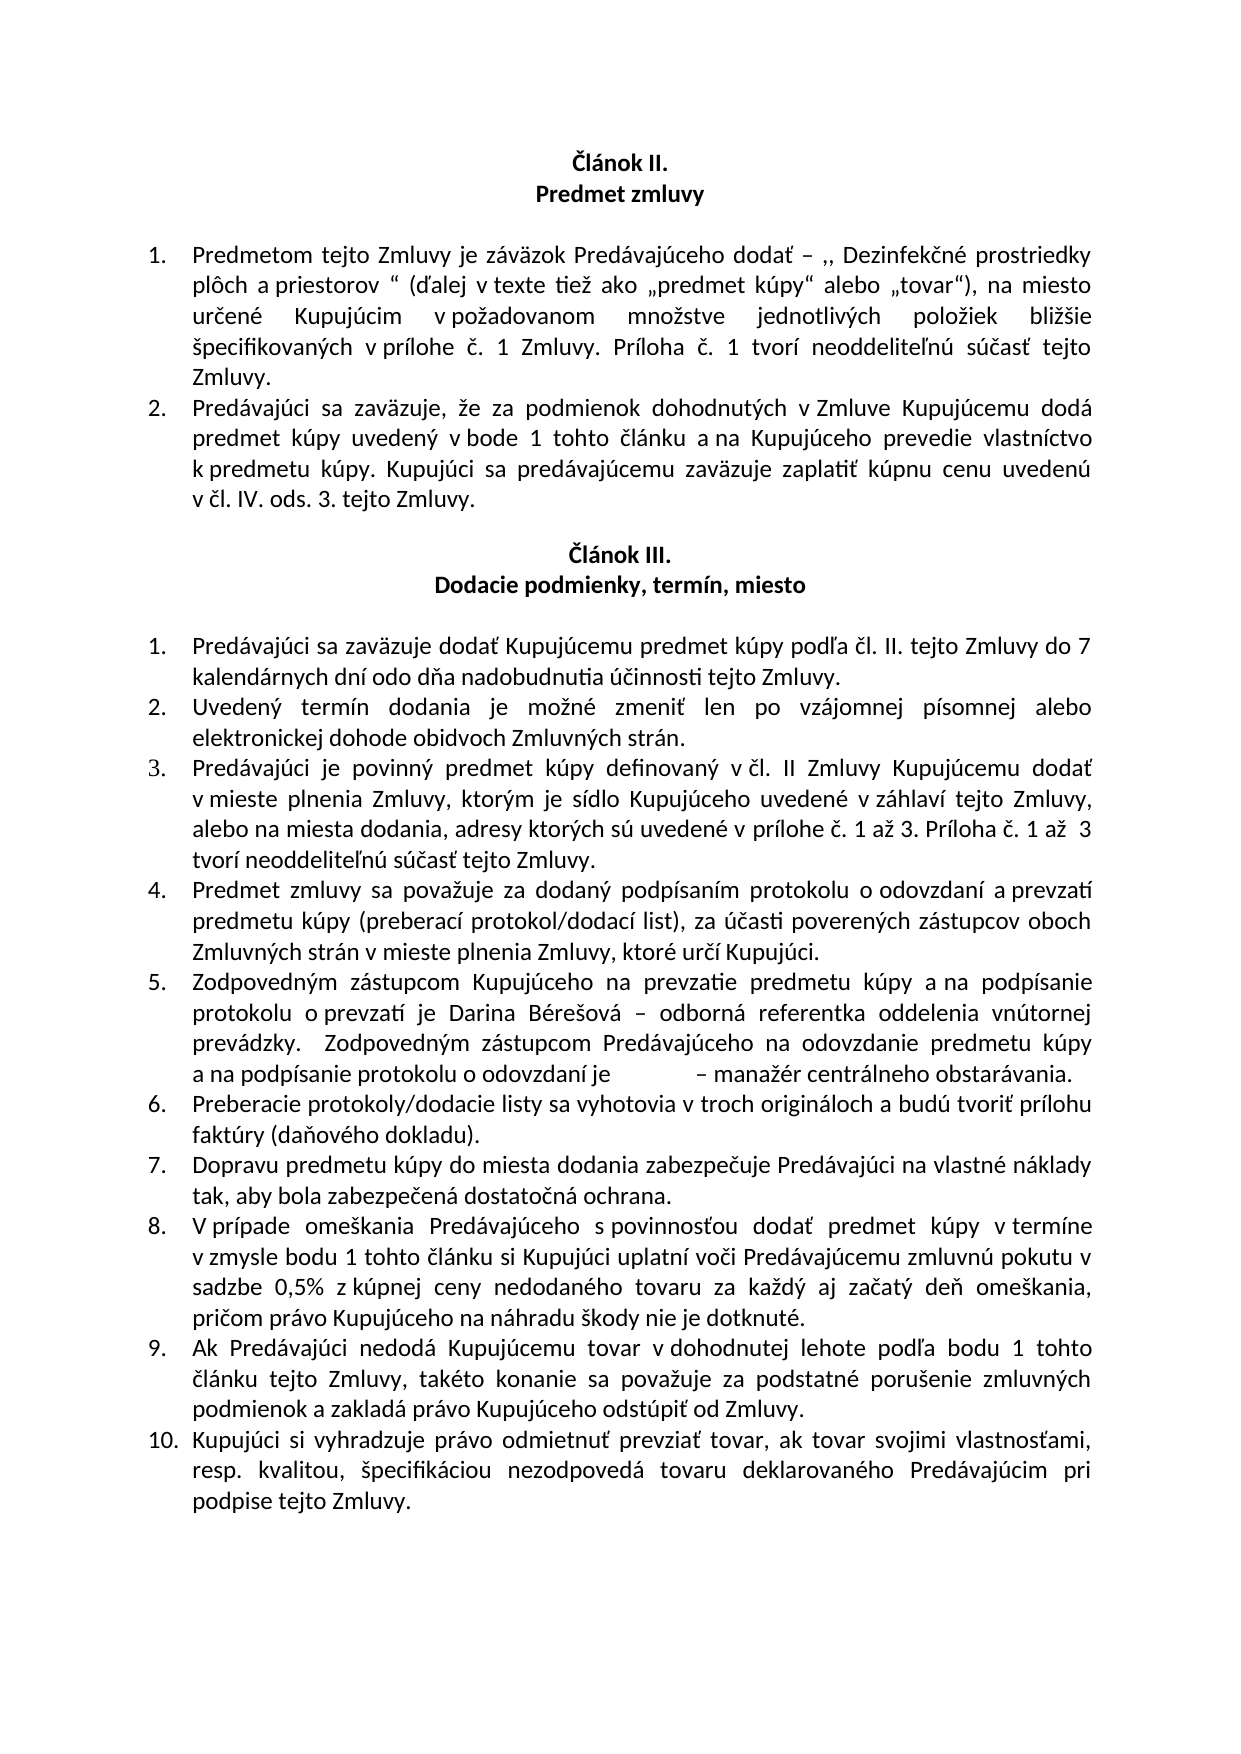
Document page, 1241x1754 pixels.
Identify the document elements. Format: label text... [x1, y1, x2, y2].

list Preberacie protokoly/dodacie listy sa vyhotovia v troch origináloch a budú tvoriť prílohu faktúry (daňového dokladu). [148, 1088, 1093, 1149]
list Zodpovedným zástupcom Kupujúceho na prevzatie predmetu kúpy a na podpísanie protokolu o prevzatí je Darina Bérešová – odborná referentka oddelenia vnútornej prevádzky. Zodpovedným zástupcom Predávajúceho na odovzdanie predmetu kúpy a na podpísanie protokolu o odovzdaní je – manažér centrálneho obstarávania. [148, 966, 1093, 1088]
list V prípade omeškania Predávajúceho s povinnosťou dodať predmet kúpy v termíne v zmysle bodu 1 tohto článku si Kupujúci uplatní voči Predávajúcemu zmluvnú pokutu v sadzbe 0,5% z kúpnej ceny nedodaného tovaru za každý aj začatý deň omeškania, pričom právo Kupujúceho na náhradu škody nie je dotknuté. [148, 1210, 1093, 1332]
text Dodacie podmienky, termín, miesto [148, 569, 1093, 600]
list Uvedený termín dodania je možné zmeniť len po vzájomnej písomnej alebo elektronickej dohode obidvoch Zmluvných strán. [148, 691, 1093, 752]
list Dopravu predmetu kúpy do miesta dodania zabezpečuje Predávajúci na vlastné náklady tak, aby bola zabezpečená dostatočná ochrana. [148, 1149, 1093, 1210]
list Predmet zmluvy sa považuje za dodaný podpísaním protokolu o odovzdaní a prevzatí predmetu kúpy (preberací protokol/dodací list), za účasti poverených zástupcov oboch Zmluvných strán v mieste plnenia Zmluvy, ktoré určí Kupujúci. [148, 874, 1093, 966]
text Predmet zmluvy [148, 178, 1093, 209]
list Predmetom tejto Zmluvy je záväzok Predávajúceho dodať – ,, Dezinfekčné prostriedky plôch a priestorov “ (ďalej v texte tiež ako „predmet kúpy“ alebo „tovar“), na miesto určené Kupujúcim v požadovanom množstve jednotlivých položiek bližšie špecifikovaných v prílohe č. 1 Zmluvy. Príloha č. 1 tvorí neoddeliteľnú súčasť tejto Zmluvy. [148, 239, 1093, 392]
text Článok II. [148, 148, 1093, 178]
list Predávajúci je povinný predmet kúpy definovaný v čl. II Zmluvy Kupujúcemu dodať v mieste plnenia Zmluvy, ktorým je sídlo Kupujúceho uvedené v záhlaví tejto Zmluvy, alebo na miesta dodania, adresy ktorých sú uvedené v prílohe č. 1 až 3. Príloha č. 1 až 3 tvorí neoddeliteľnú súčasť tejto Zmluvy. [148, 752, 1093, 874]
list Kupujúci si vyhradzuje právo odmietnuť prevziať tovar, ak tovar svojimi vlastnosťami, resp. kvalitou, špecifikáciou nezodpovedá tovaru deklarovaného Predávajúcim pri podpise tejto Zmluvy. [148, 1424, 1093, 1516]
list Predávajúci sa zaväzuje dodať Kupujúcemu predmet kúpy podľa čl. II. tejto Zmluvy do 7 kalendárnych dní odo dňa nadobudnutia účinnosti tejto Zmluvy. [148, 630, 1093, 691]
list Predávajúci sa zaväzuje, že za podmienok dohodnutých v Zmluve Kupujúcemu dodá predmet kúpy uvedený v bode 1 tohto článku a na Kupujúceho prevedie vlastníctvo k predmetu kúpy. Kupujúci sa predávajúcemu zaväzuje zaplatiť kúpnu cenu uvedenú v čl. IV. ods. 3. tejto Zmluvy. [148, 392, 1093, 514]
text Článok III. [148, 539, 1093, 569]
list Ak Predávajúci nedodá Kupujúcemu tovar v dohodnutej lehote podľa bodu 1 tohto článku tejto Zmluvy, takéto konanie sa považuje za podstatné porušenie zmluvných podmienok a zakladá právo Kupujúceho odstúpiť od Zmluvy. [148, 1332, 1093, 1424]
